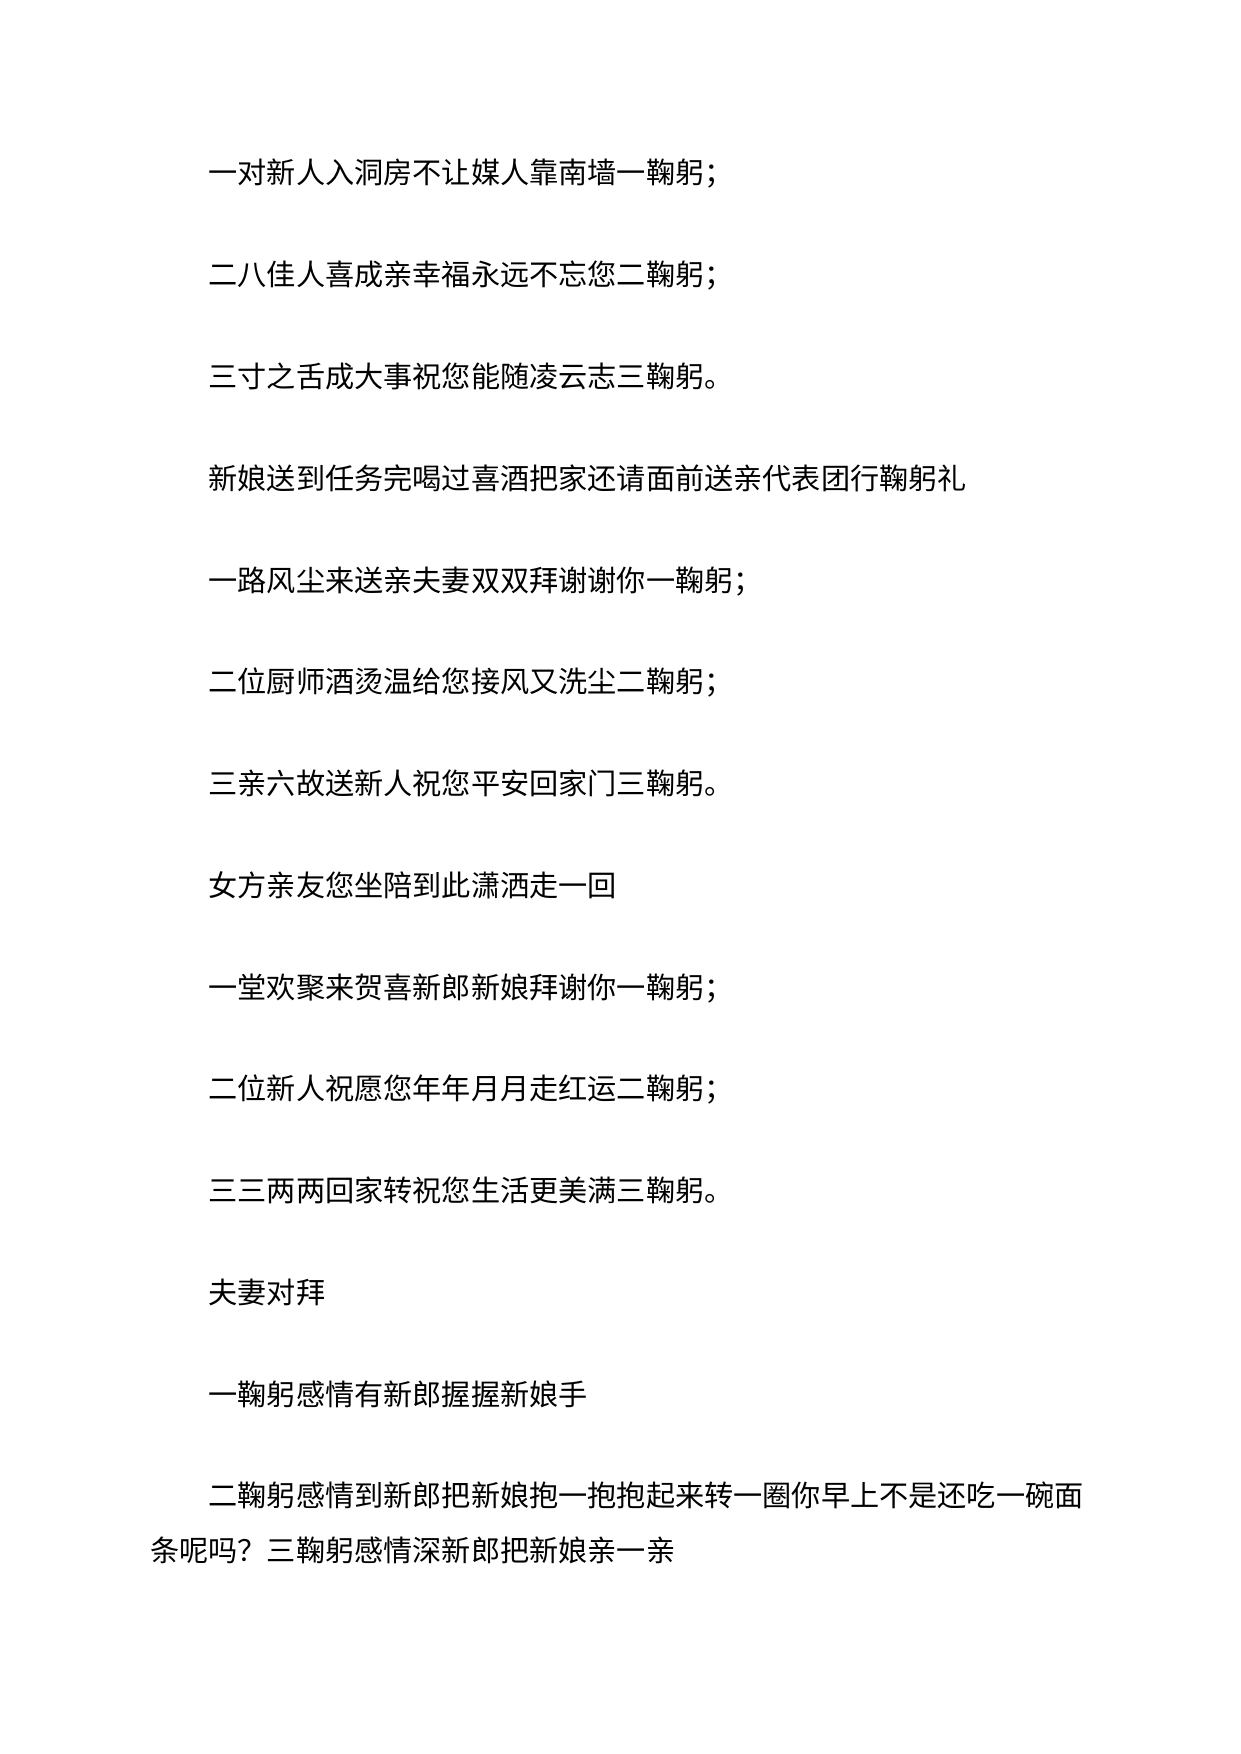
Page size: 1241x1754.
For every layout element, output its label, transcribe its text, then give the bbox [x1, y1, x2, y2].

text 夫妻对拜 [150, 1269, 1090, 1312]
text 二鞠躬感情到新郎把新娘抱一抱抱起来转一圈你早上不是还吃一碗面条呢吗？三鞠躬感情深新郎把新娘亲一亲 [150, 1473, 1090, 1570]
text 二八佳人喜成亲幸福永远不忘您二鞠躬； [150, 252, 1090, 294]
text 二位厨师酒烫温给您接风又洗尘二鞠躬； [150, 659, 1090, 701]
text 一堂欢聚来贺喜新郎新娘拜谢你一鞠躬； [150, 964, 1090, 1006]
text 一对新人入洞房不让媒人靠南墙一鞠躬； [150, 150, 1090, 192]
text 三亲六故送新人祝您平安回家门三鞠躬。 [150, 761, 1090, 803]
text 三寸之舌成大事祝您能随凌云志三鞠躬。 [150, 353, 1090, 396]
text 三三两两回家转祝您生活更美满三鞠躬。 [150, 1168, 1090, 1210]
text 新娘送到任务完喝过喜酒把家还请面前送亲代表团行鞠躬礼 [150, 455, 1090, 498]
text 一鞠躬感情有新郎握握新娘手 [150, 1371, 1090, 1413]
text 一路风尘来送亲夫妻双双拜谢谢你一鞠躬； [150, 557, 1090, 599]
text 二位新人祝愿您年年月月走红运二鞠躬； [150, 1066, 1090, 1108]
text 女方亲友您坐陪到此潇洒走一回 [150, 862, 1090, 905]
